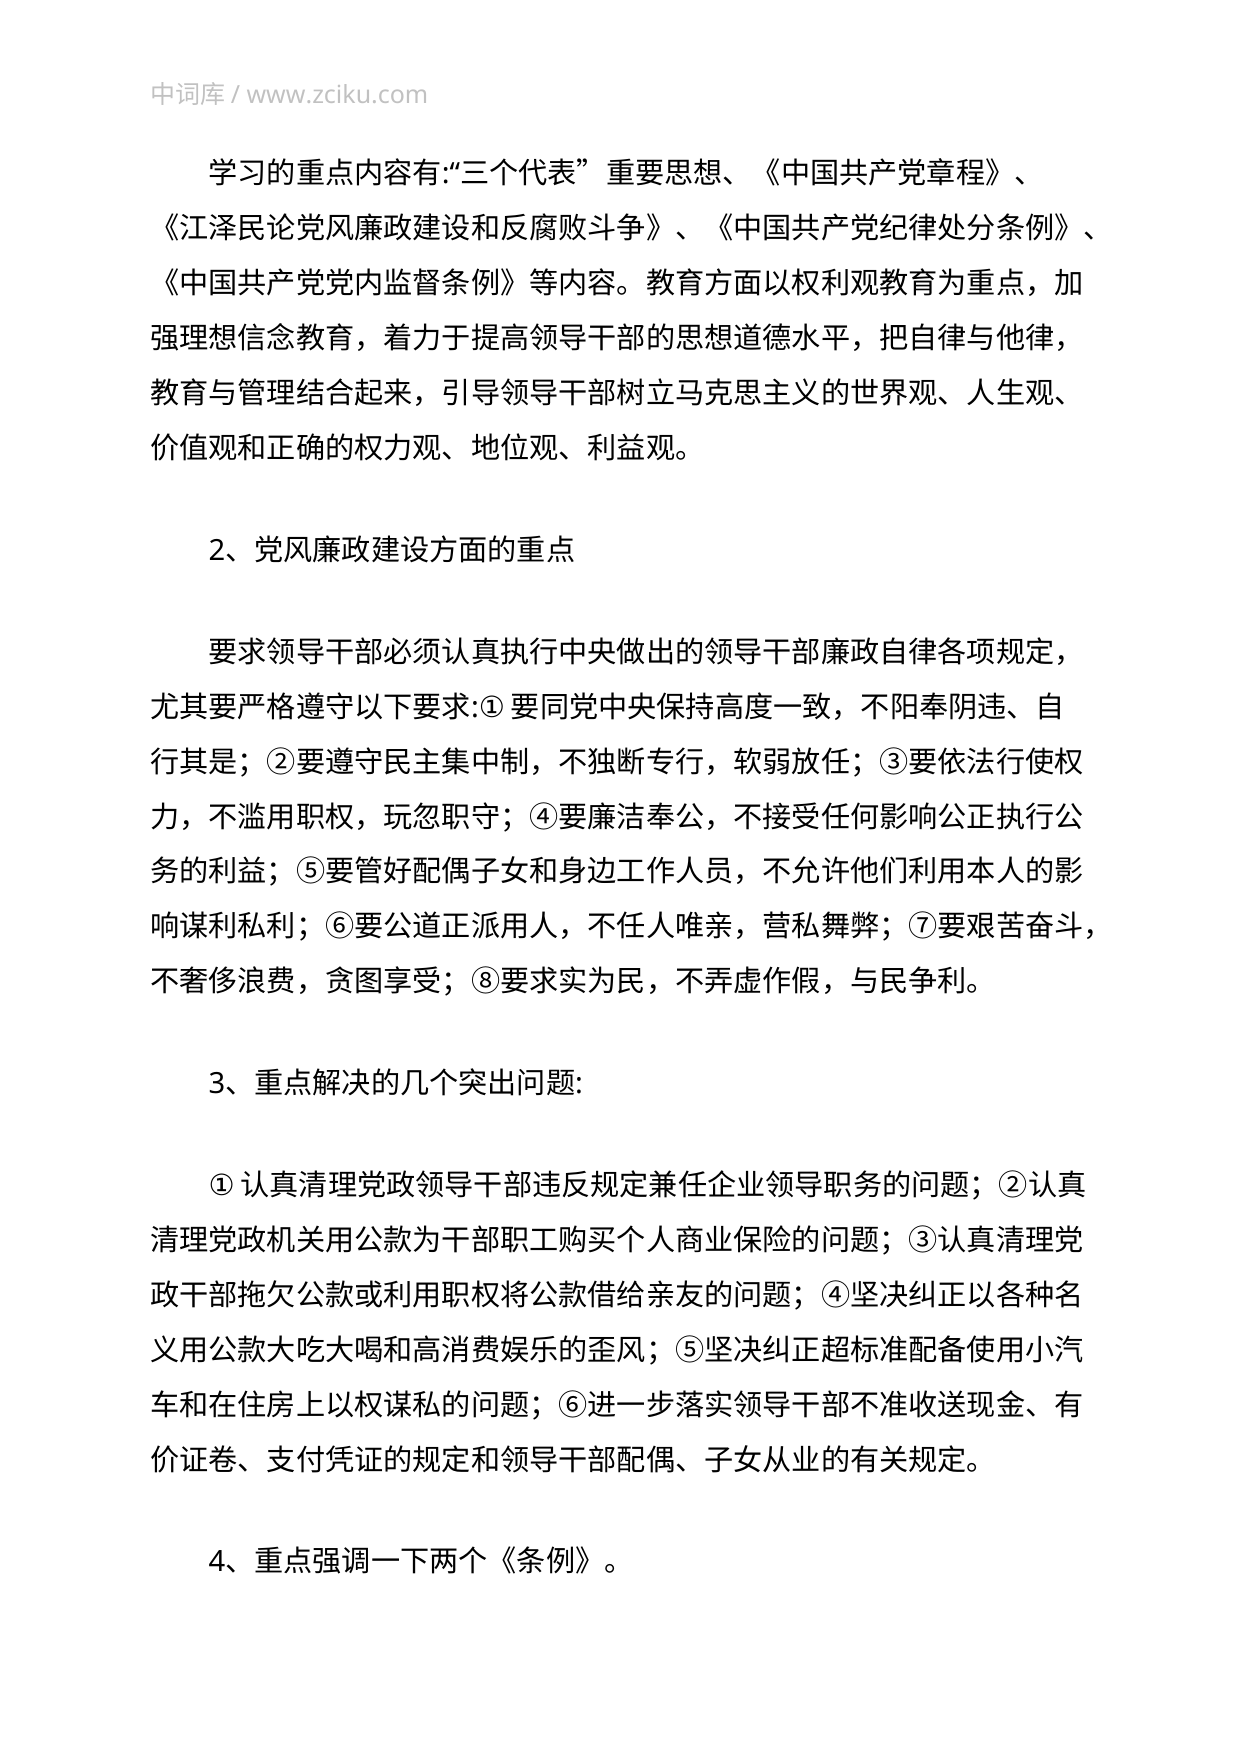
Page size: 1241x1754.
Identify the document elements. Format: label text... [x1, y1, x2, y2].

text 2、党风廉政建设方面的重点 [150, 526, 1090, 569]
text 4、重点强调一下两个《条例》。 [150, 1538, 1090, 1580]
text 学习的重点内容有:“三个代表”重要思想、《中国共产党章程》、《江泽民论党风廉政建设和反腐败斗争》、《中国共产党纪律处分条例》、《中国共产党党内监督条例》等内容。教育方面以权利观教育为重点，加强理想信念教育，着力于提高领导干部的思想道德水平，把自律与他律，教育与管理结合起来，引导领导干部树立马克思主义的世界观、人生观、价值观和正确的权力观、地位观、利益观。 [150, 150, 1090, 467]
text ①认真清理党政领导干部违反规定兼任企业领导职务的问题；②认真清理党政机关用公款为干部职工购买个人商业保险的问题；③认真清理党政干部拖欠公款或利用职权将公款借给亲友的问题；④坚决纠正以各种名义用公款大吃大喝和高消费娱乐的歪风；⑤坚决纠正超标准配备使用小汽车和在住房上以权谋私的问题；⑥进一步落实领导干部不准收送现金、有价证卷、支付凭证的规定和领导干部配偶、子女从业的有关规定。 [150, 1162, 1090, 1478]
text 要求领导干部必须认真执行中央做出的领导干部廉政自律各项规定，尤其要严格遵守以下要求:①要同党中央保持高度一致，不阳奉阴违、自行其是；②要遵守民主集中制，不独断专行，软弱放任；③要依法行使权力，不滥用职权，玩忽职守；④要廉洁奉公，不接受任何影响公正执行公务的利益；⑤要管好配偶子女和身边工作人员，不允许他们利用本人的影响谋利私利；⑥要公道正派用人，不任人唯亲，营私舞弊；⑦要艰苦奋斗，不奢侈浪费，贪图享受；⑧要求实为民，不弄虚作假，与民争利。 [150, 628, 1090, 1000]
text 3、重点解决的几个突出问题: [150, 1059, 1090, 1102]
